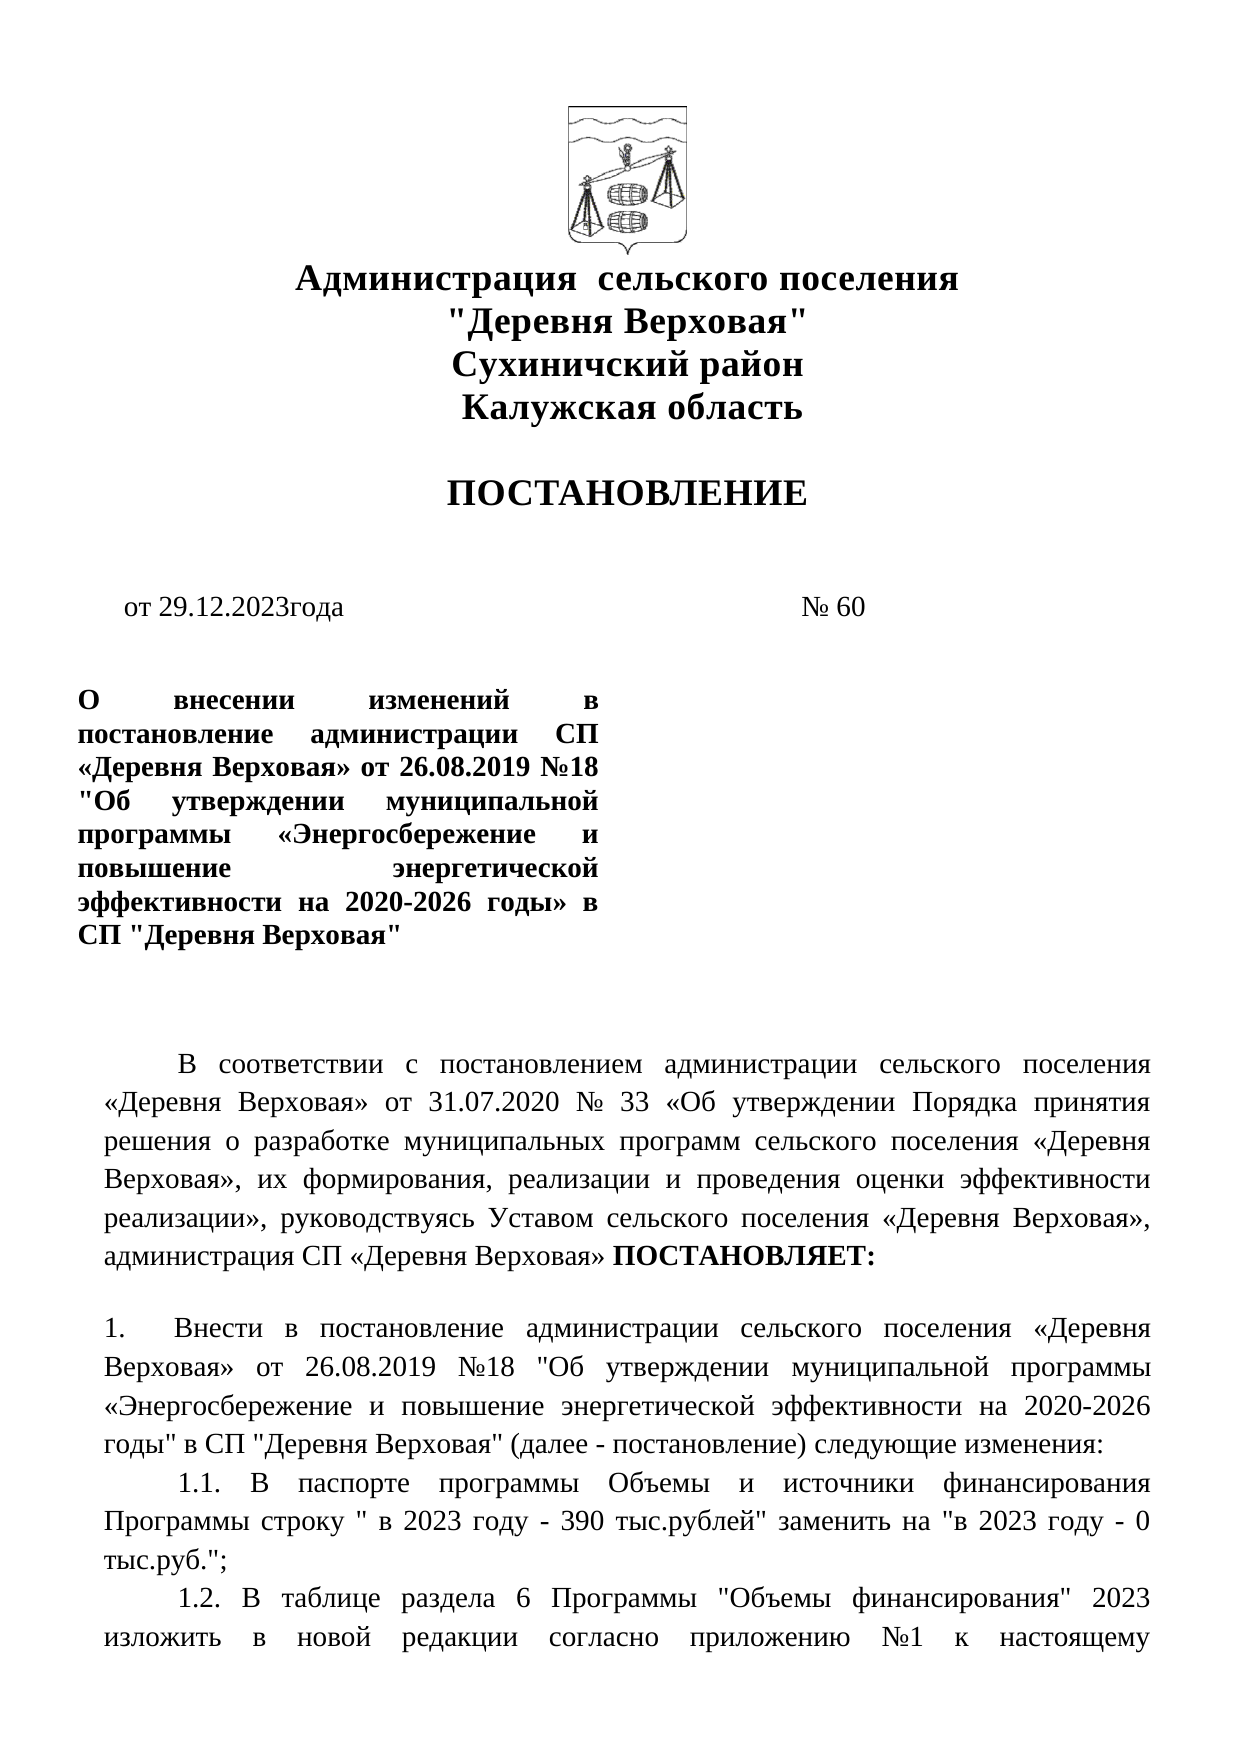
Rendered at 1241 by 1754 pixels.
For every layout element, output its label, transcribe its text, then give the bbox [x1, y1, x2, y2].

subtitle Администрация сельского поселения [103, 255, 1152, 298]
subtitle ПОСТАНОВЛЕНИЕ [103, 471, 1152, 514]
text "Деревня Верховая" [103, 298, 1152, 341]
text Сухиничский район [103, 341, 1152, 384]
text Калужская область [103, 384, 1152, 427]
table_header О внесении изменений в постановление администрации СП «Деревня Верховая» от 26.08.2019 №18 "Об утверждении муниципальной программы «Энергосбережение и повышение энергетической эффективности на 2020-2026 годы» в СП "Деревня Верховая" [66, 683, 610, 1046]
text 1.1. В паспорте программы Объемы и источники финансирования Программы строку " в 2023 году - 390 тыс.рублей" заменить на "в 2023 году - 0 тыс.руб."; [103, 1465, 1152, 1575]
picture [568, 106, 687, 255]
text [103, 1580, 1152, 1652]
list Внести в постановление администрации сельского поселения «Деревня Верховая» от 26.08.2019 №18 "Об утверждении муниципальной программы «Энергосбережение и повышение энергетической эффективности на 2020-2026 годы" в СП "Деревня Верховая" (далее - постановление) следующие изменения: [103, 1311, 1152, 1460]
text от 29.12.2023года № 60 [103, 589, 1152, 622]
text В соответствии с постановлением администрации сельского поселения «Деревня Верховая» от 31.07.2020 № 33 «Об утверждении Порядка принятия решения о разработке муниципальных программ сельского поселения «Деревня Верховая», их формирования, реализации и проведения оценки эффективности реализации», руководствуясь Уставом сельского поселения «Деревня Верховая», администрация СП «Деревня Верховая» ПОСТАНОВЛЯЕТ: [103, 1046, 1152, 1272]
